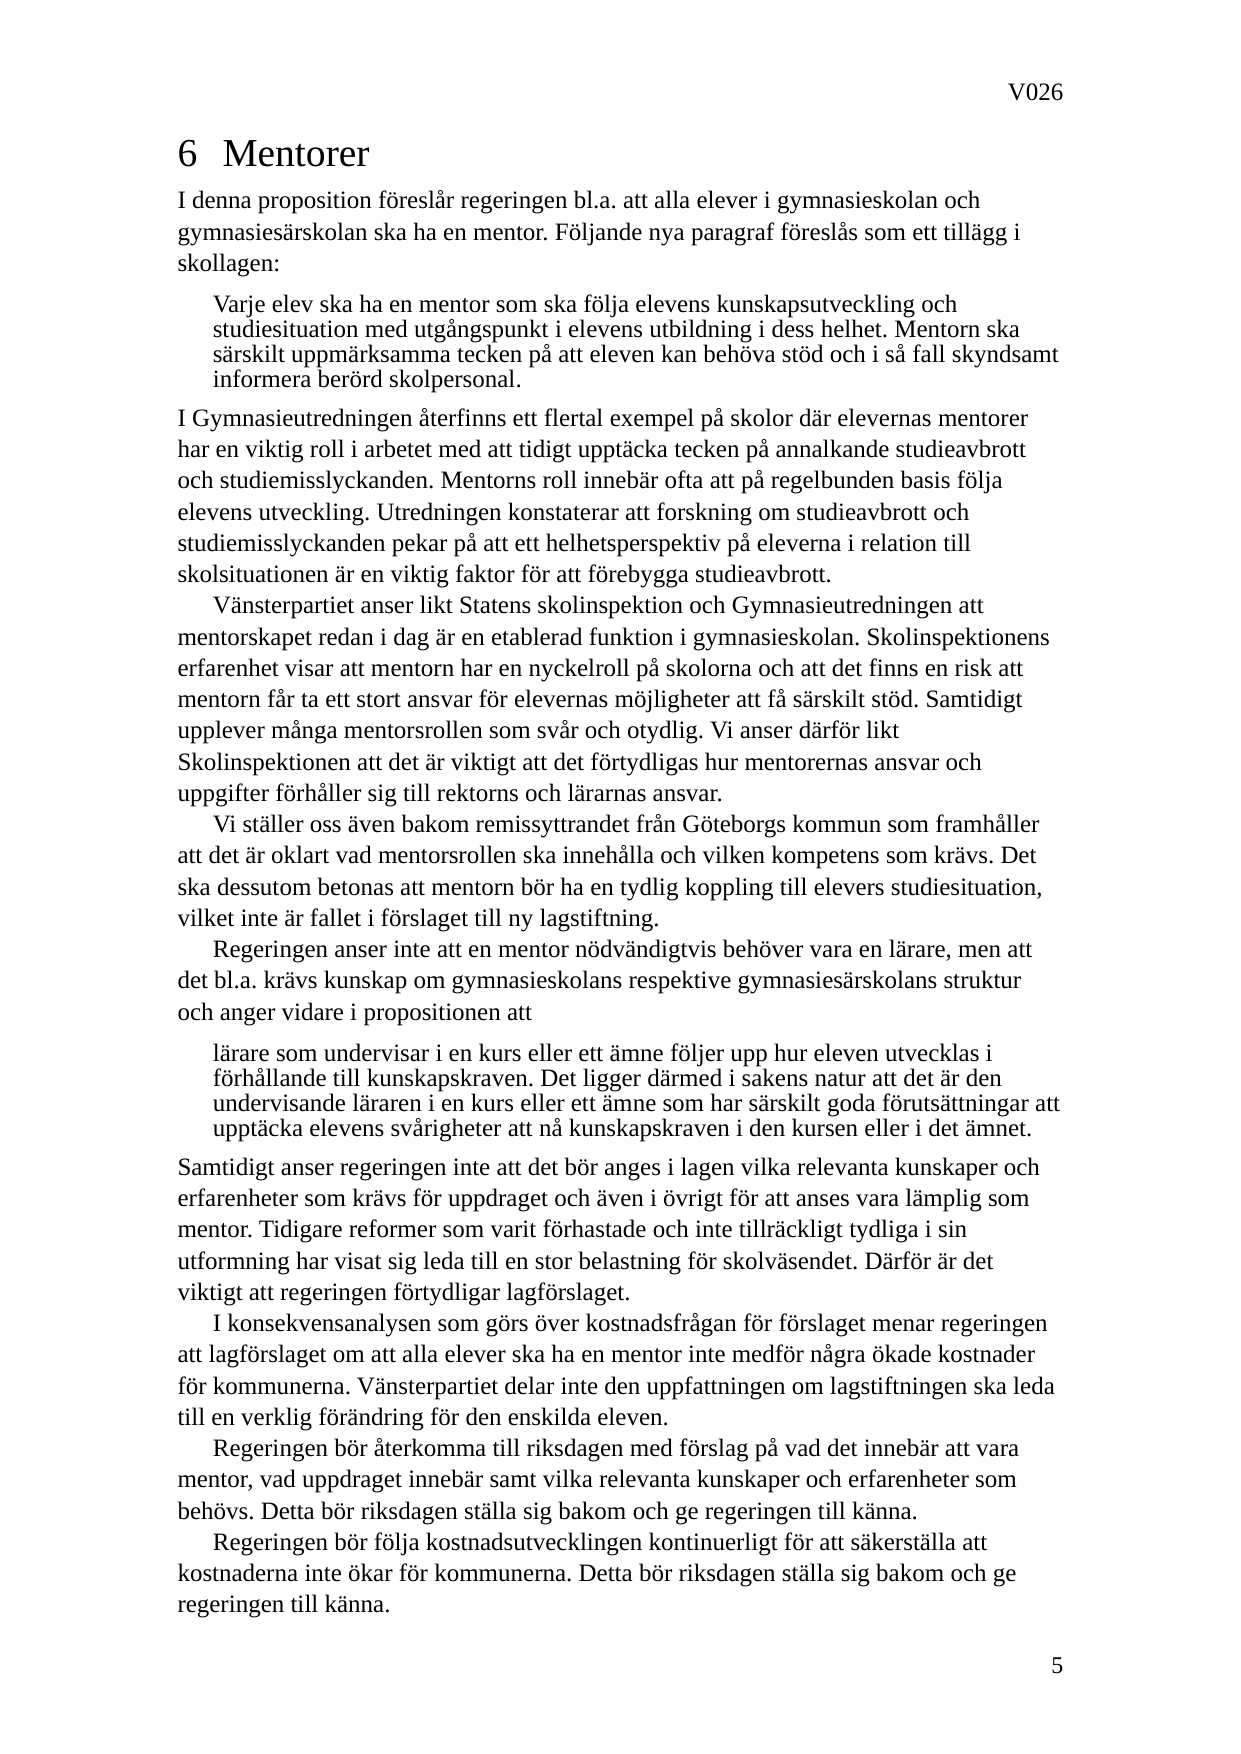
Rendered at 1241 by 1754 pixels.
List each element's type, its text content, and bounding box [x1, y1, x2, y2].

text Regeringen anser inte att en mentor nödvändigtvis behöver vara en lärare, men att det bl.a. krävs kunskap om gymnasieskolans respektive gymnasiesärskolans struktur och anger vidare i propositionen att [177, 932, 1063, 1026]
text Vänsterpartiet anser likt Statens skolinspektion och Gymnasieutredningen att mentorskapet redan i dag är en etablerad funktion i gymnasieskolan. Skolinspektionens erfarenhet visar att mentorn har en nyckelroll på skolorna och att det finns en risk att mentorn får ta ett stort ansvar för elevernas möjligheter att få särskilt stöd. Samtidigt upplever många mentorsrollen som svår och otydlig. Vi anser därför likt Skolinspektionen att det är viktigt att det förtydligas hur mentorernas ansvar och uppgifter förhåller sig till rektorns och lärarnas ansvar. [177, 588, 1063, 807]
text Vi ställer oss även bakom remissyttrandet från Göteborgs kommun som framhåller att det är oklart vad mentorsrollen ska innehålla och vilken kompetens som krävs. Det ska dessutom betonas att mentorn bör ha en tydlig koppling till elevers studiesituation, vilket inte är fallet i förslaget till ny lagstiftning. [177, 807, 1063, 932]
text I konsekvensanalysen som görs över kostnadsfrågan för förslaget menar regeringen att lagförslaget om att alla elever ska ha en mentor inte medför några ökade kostnader för kommunerna. Vänsterpartiet delar inte den uppfattningen om lagstiftningen ska leda till en verklig förändring för den enskilda eleven. [177, 1306, 1063, 1431]
text Samtidigt anser regeringen inte att det bör anges i lagen vilka relevanta kunskaper och erfarenheter som krävs för uppdraget och även i övrigt för att anses vara lämplig som mentor. Tidigare reformer som varit förhastade och inte tillräckligt tydliga i sin utformning har visat sig leda till en stor belastning för skolväsendet. Därför är det viktigt att regeringen förtydligar lagförslaget. [177, 1149, 1063, 1306]
text Varje elev ska ha en mentor som ska följa elevens kunskapsutveckling och studiesituation med utgångspunkt i elevens utbildning i dess helhet. Mentorn ska särskilt uppmärksamma tecken på att eleven kan behöva stöd och i så fall skyndsamt informera berörd skolpersonal. [213, 292, 1063, 392]
text lärare som undervisar i en kurs eller ett ämne följer upp hur eleven utvecklas i förhållande till kunskapskraven. Det ligger därmed i sakens natur att det är den undervisande läraren i en kurs eller ett ämne som har särskilt goda förutsättningar att upptäcka elevens svårigheter att nå kunskapskraven i den kursen eller i det ämnet. [213, 1041, 1063, 1141]
text Regeringen bör följa kostnadsutvecklingen kontinuerligt för att säkerställa att kostnaderna inte ökar för kommunerna. Detta bör riksdagen ställa sig bakom och ge regeringen till känna. [177, 1524, 1063, 1618]
subtitle Mentorer [177, 134, 1063, 174]
text I denna proposition föreslår regeringen bl.a. att alla elever i gymnasieskolan och gymnasiesärskolan ska ha en mentor. Följande nya paragraf föreslås som ett tillägg i skollagen: [177, 183, 1063, 277]
text I Gymnasieutredningen återfinns ett flertal exempel på skolor där elevernas mentorer har en viktig roll i arbetet med att tidigt upptäcka tecken på annalkande studieavbrott och studiemisslyckanden. Mentorns roll innebär ofta att på regelbunden basis följa elevens utveckling. Utredningen konstaterar att forskning om studieavbrott och studiemisslyckanden pekar på att ett helhetsperspektiv på eleverna i relation till skolsituationen är en viktig faktor för att förebygga studieavbrott. [177, 401, 1063, 588]
text Regeringen bör återkomma till riksdagen med förslag på vad det innebär att vara mentor, vad uppdraget innebär samt vilka relevanta kunskaper och erfarenheter som behövs. Detta bör riksdagen ställa sig bakom och ge regeringen till känna. [177, 1431, 1063, 1524]
